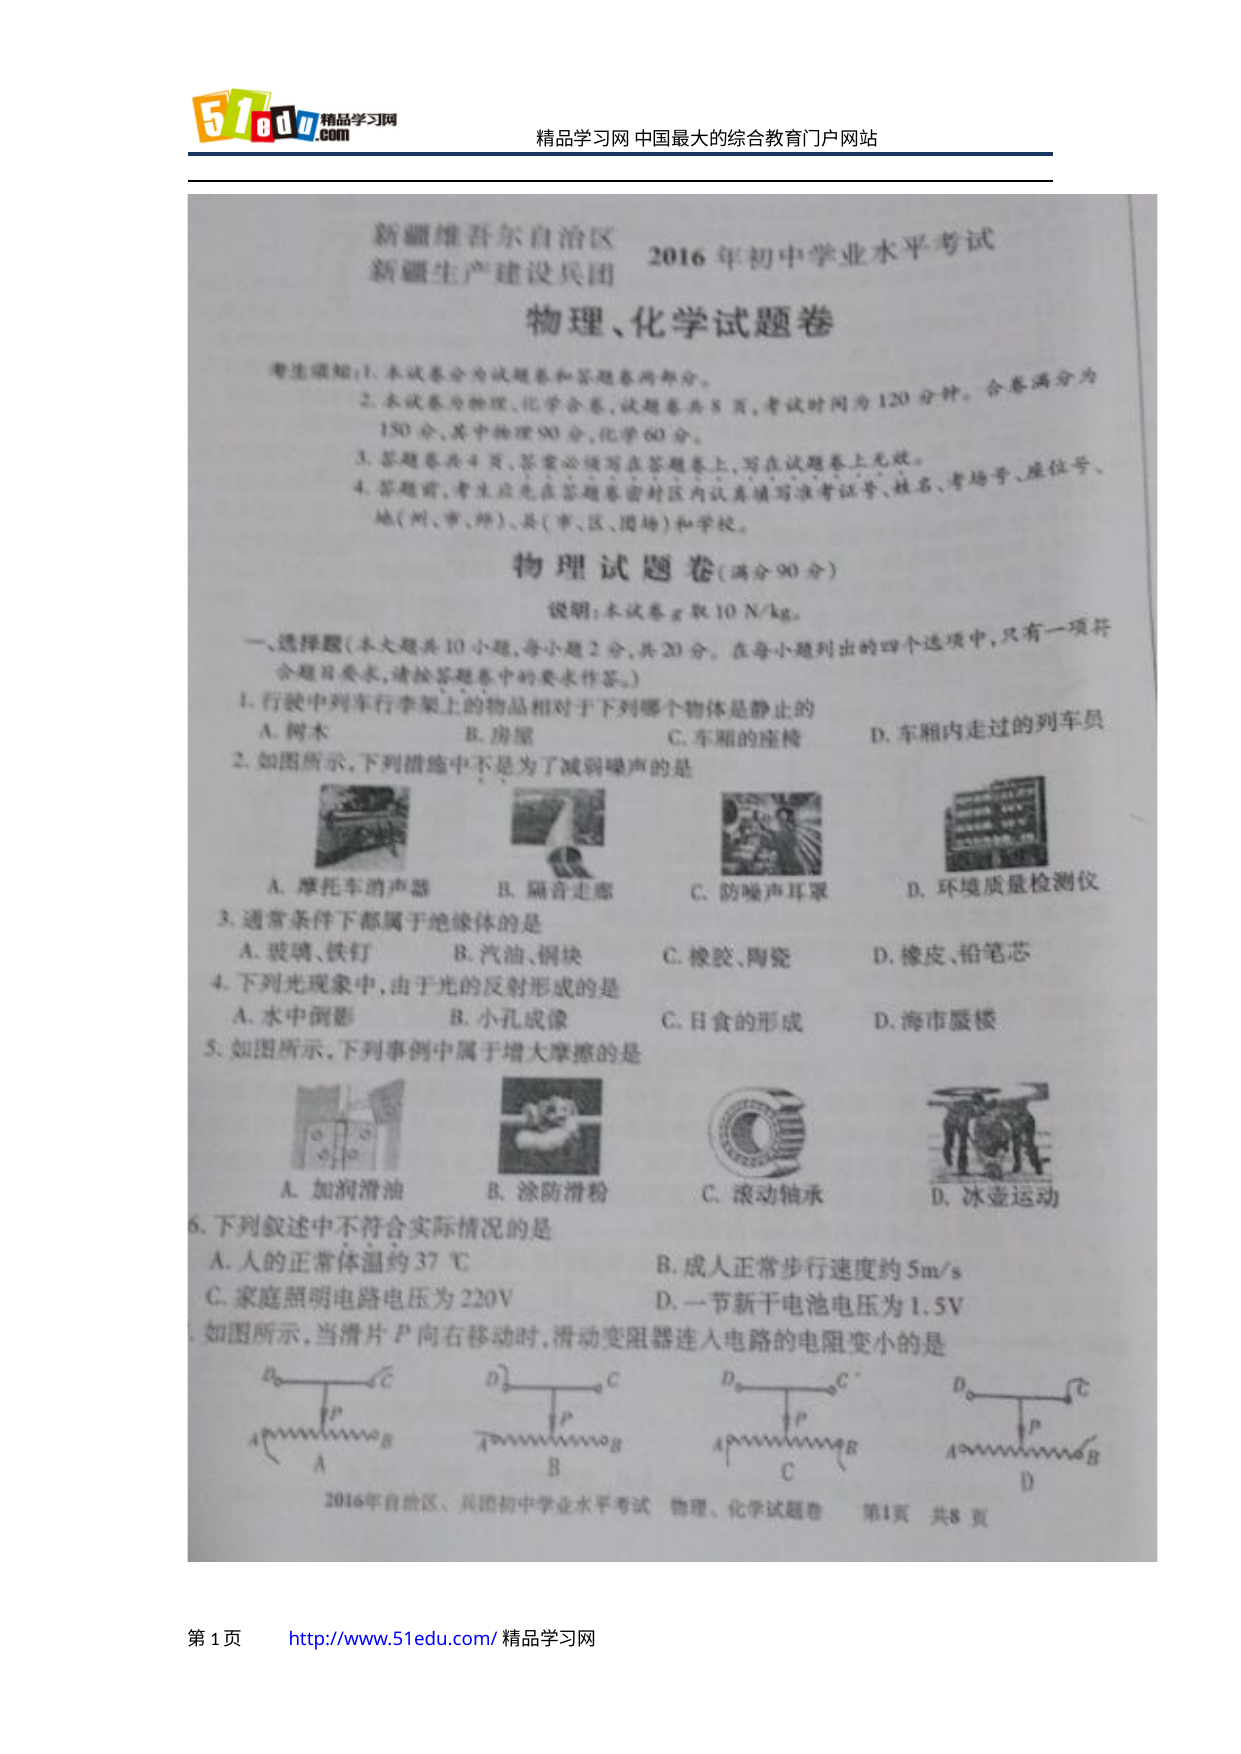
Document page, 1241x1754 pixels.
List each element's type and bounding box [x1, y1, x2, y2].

picture [187, 194, 1158, 1562]
picture [187, 88, 405, 145]
